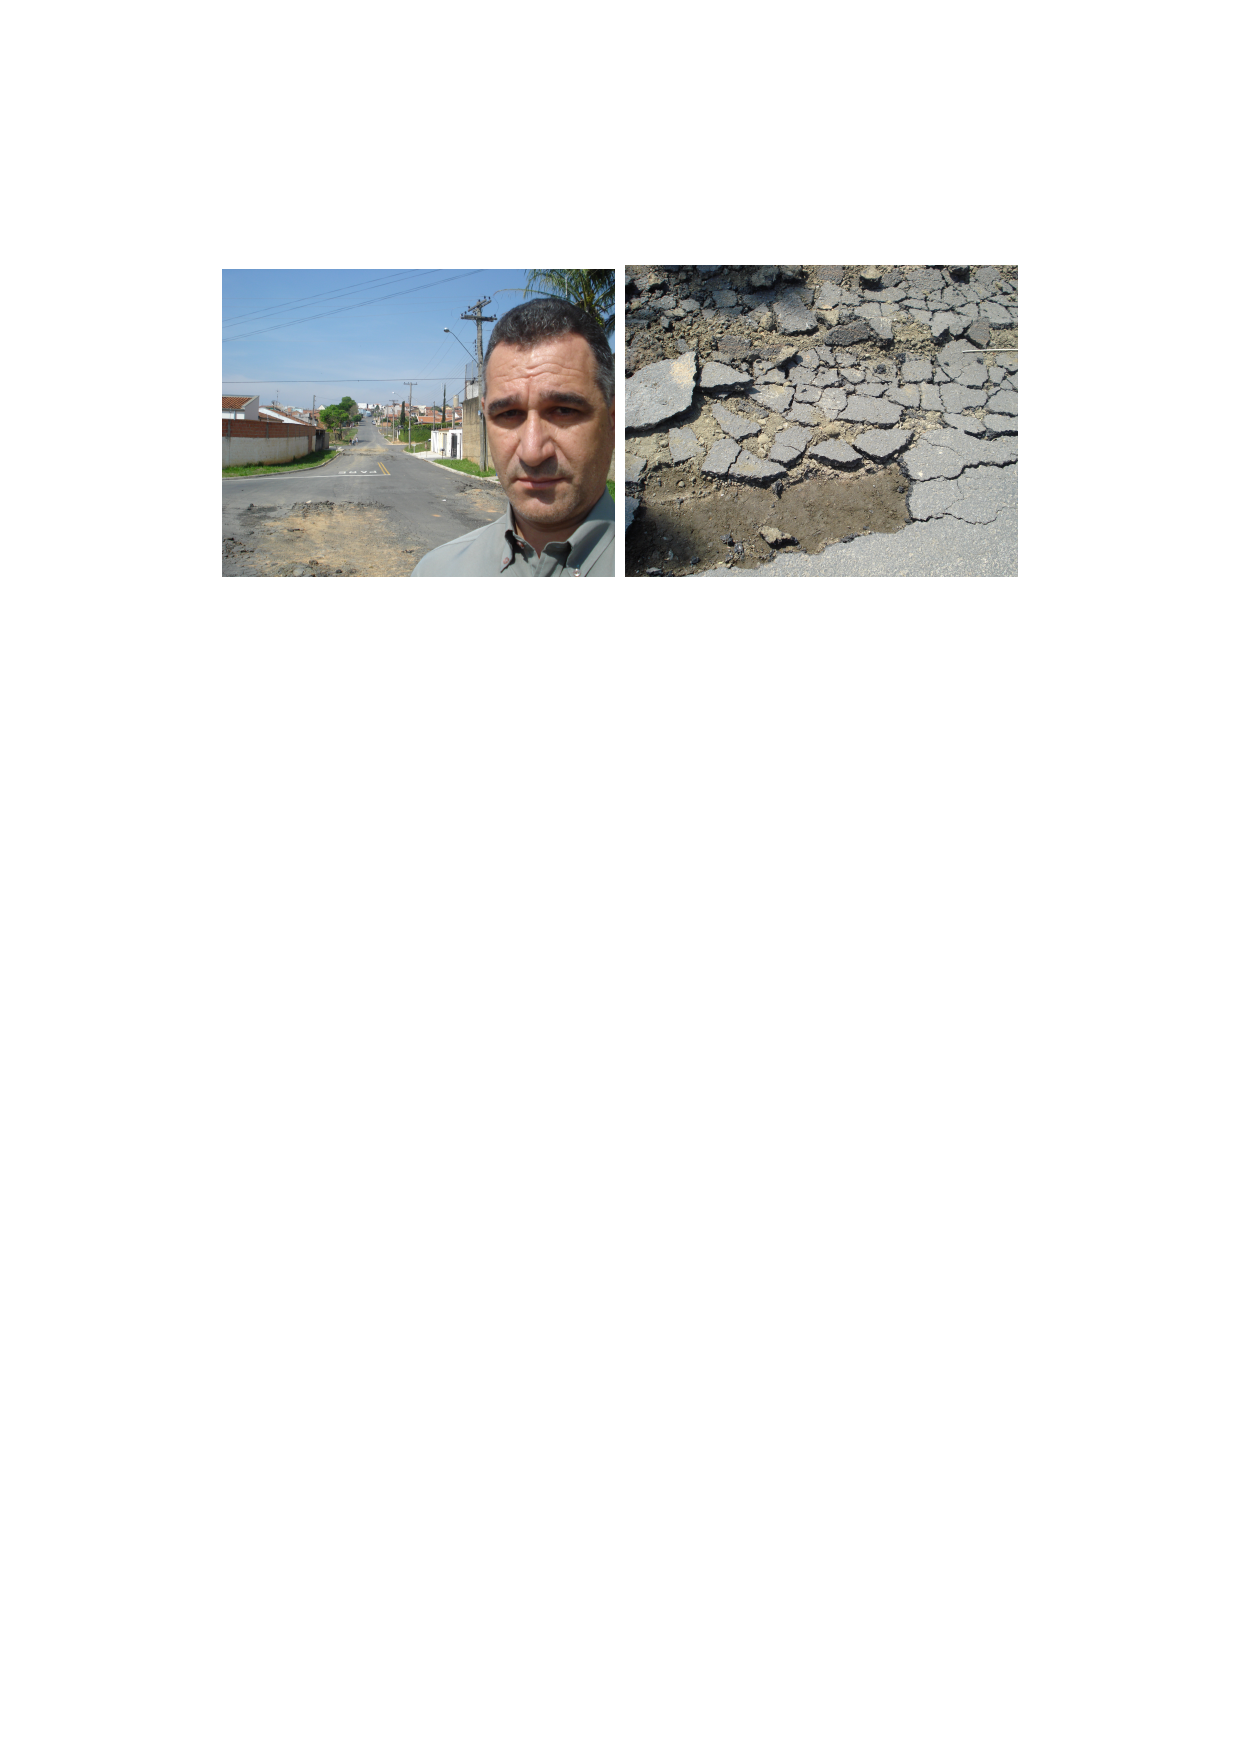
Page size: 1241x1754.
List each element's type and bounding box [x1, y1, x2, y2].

picture [625, 265, 1018, 577]
picture [222, 269, 615, 577]
